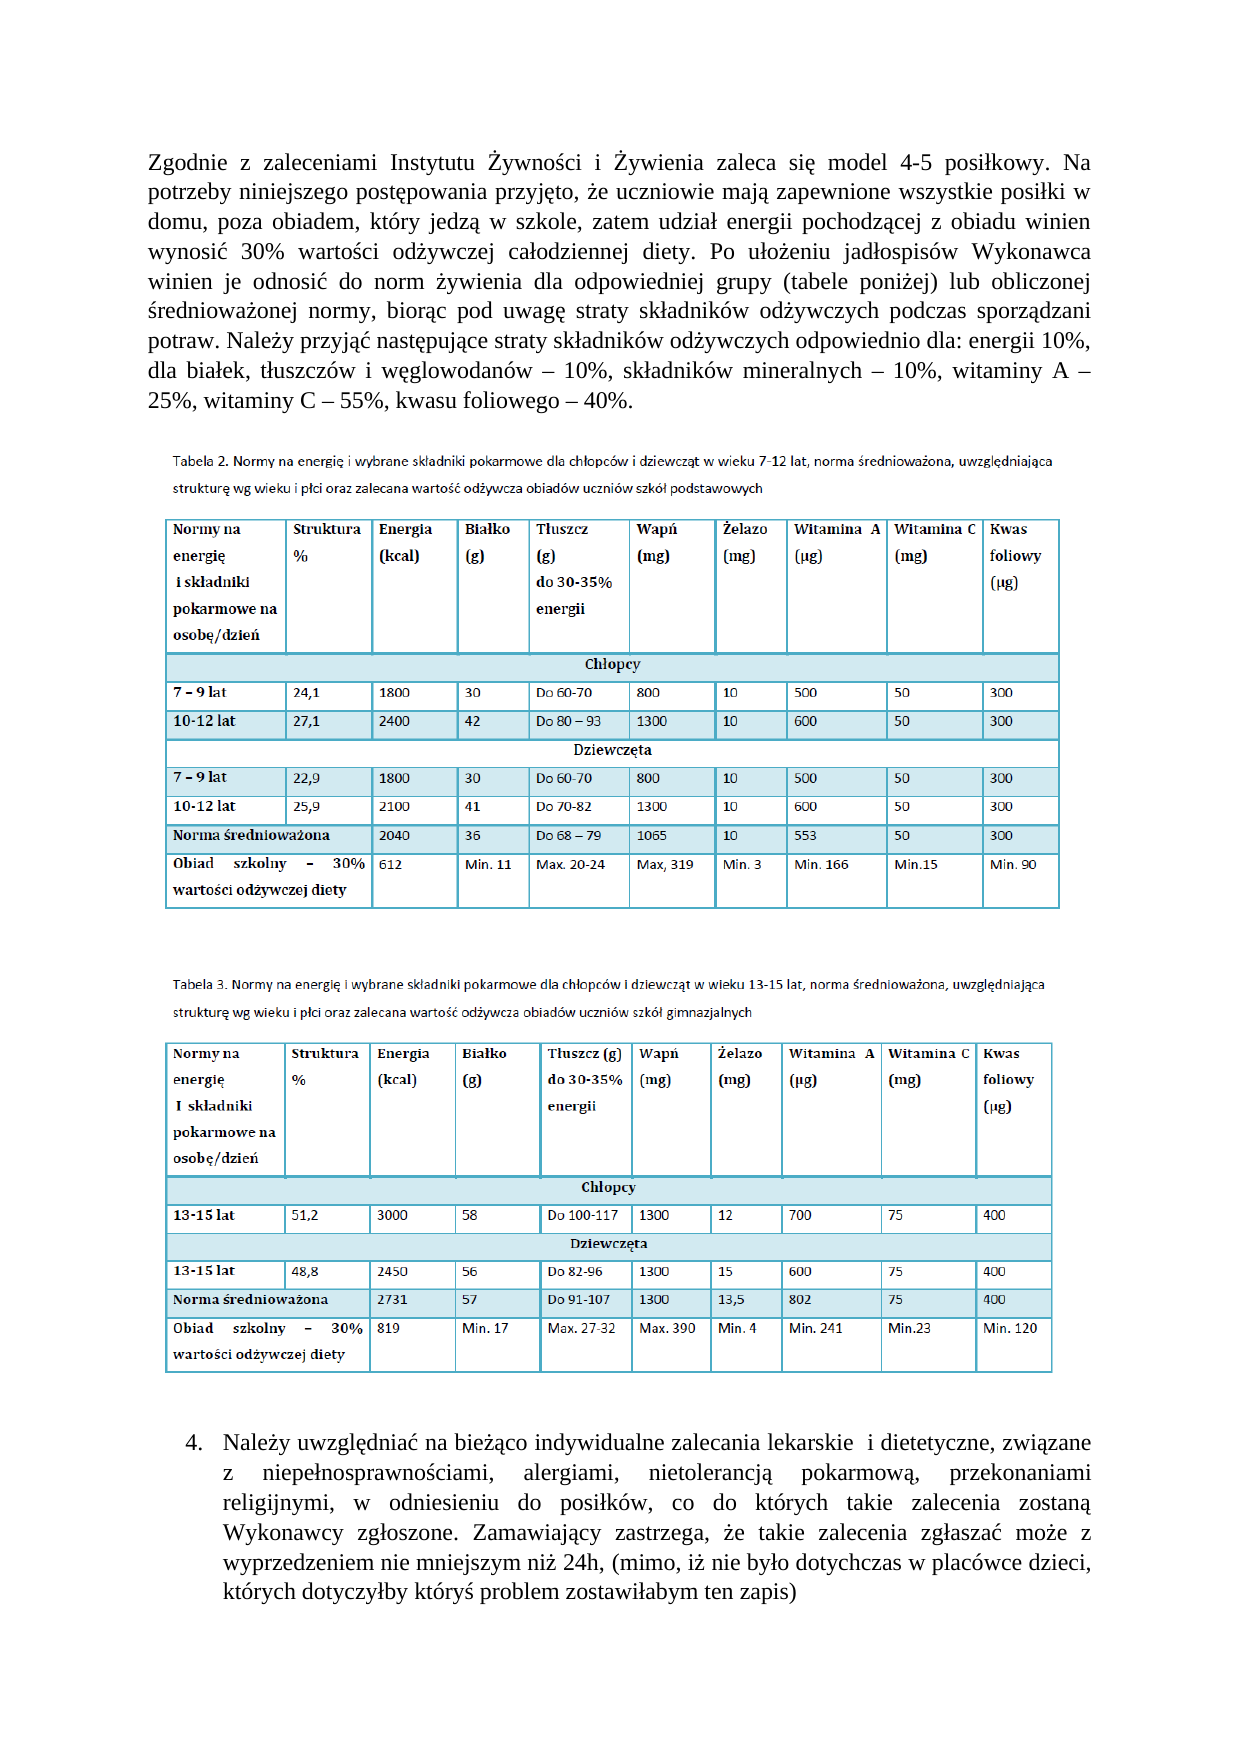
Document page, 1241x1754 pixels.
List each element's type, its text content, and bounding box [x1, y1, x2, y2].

text Zgodnie z zaleceniami Instytutu Żywności i Żywienia zaleca się model 4-5 posiłkowy. Na potrzeby niniejszego postępowania przyjęto, że uczniowie mają zapewnione wszystkie posiłki w domu, poza obiadem, który jedzą w szkole, zatem udział energii pochodzącej z obiadu winien wynosić 30% wartości odżywczej całodziennej diety. Po ułożeniu jadłospisów Wykonawca winien je odnosić do norm żywienia dla odpowiedniej grupy (tabele poniżej) lub obliczonej średnioważonej normy, biorąc pod uwagę straty składników odżywczych podczas sporządzani potraw. Należy przyjąć następujące straty składników odżywczych odpowiednio dla: energii 10%, dla białek, tłuszczów i węglowodanów – 10%, składników mineralnych – 10%, witaminy A – 25%, witaminy C – 55%, kwasu foliowego – 40%. [148, 148, 1093, 413]
list Należy uwzględniać na bieżąco indywidualne zalecania lekarskie i dietetyczne, związane z niepełnosprawnościami, alergiami, nietolerancją pokarmową, przekonaniami religijnymi, w odniesieniu do posiłków, co do których takie zalecenia zostaną Wykonawcy zgłoszone. Zamawiający zastrzega, że takie zalecenia zgłaszać może z wyprzedzeniem nie mniejszym niż 24h, (mimo, iż nie było dotychczas w placówce dzieci, których dotyczyłby któryś problem zostawiłabym ten zapis) [185, 1428, 1093, 1605]
